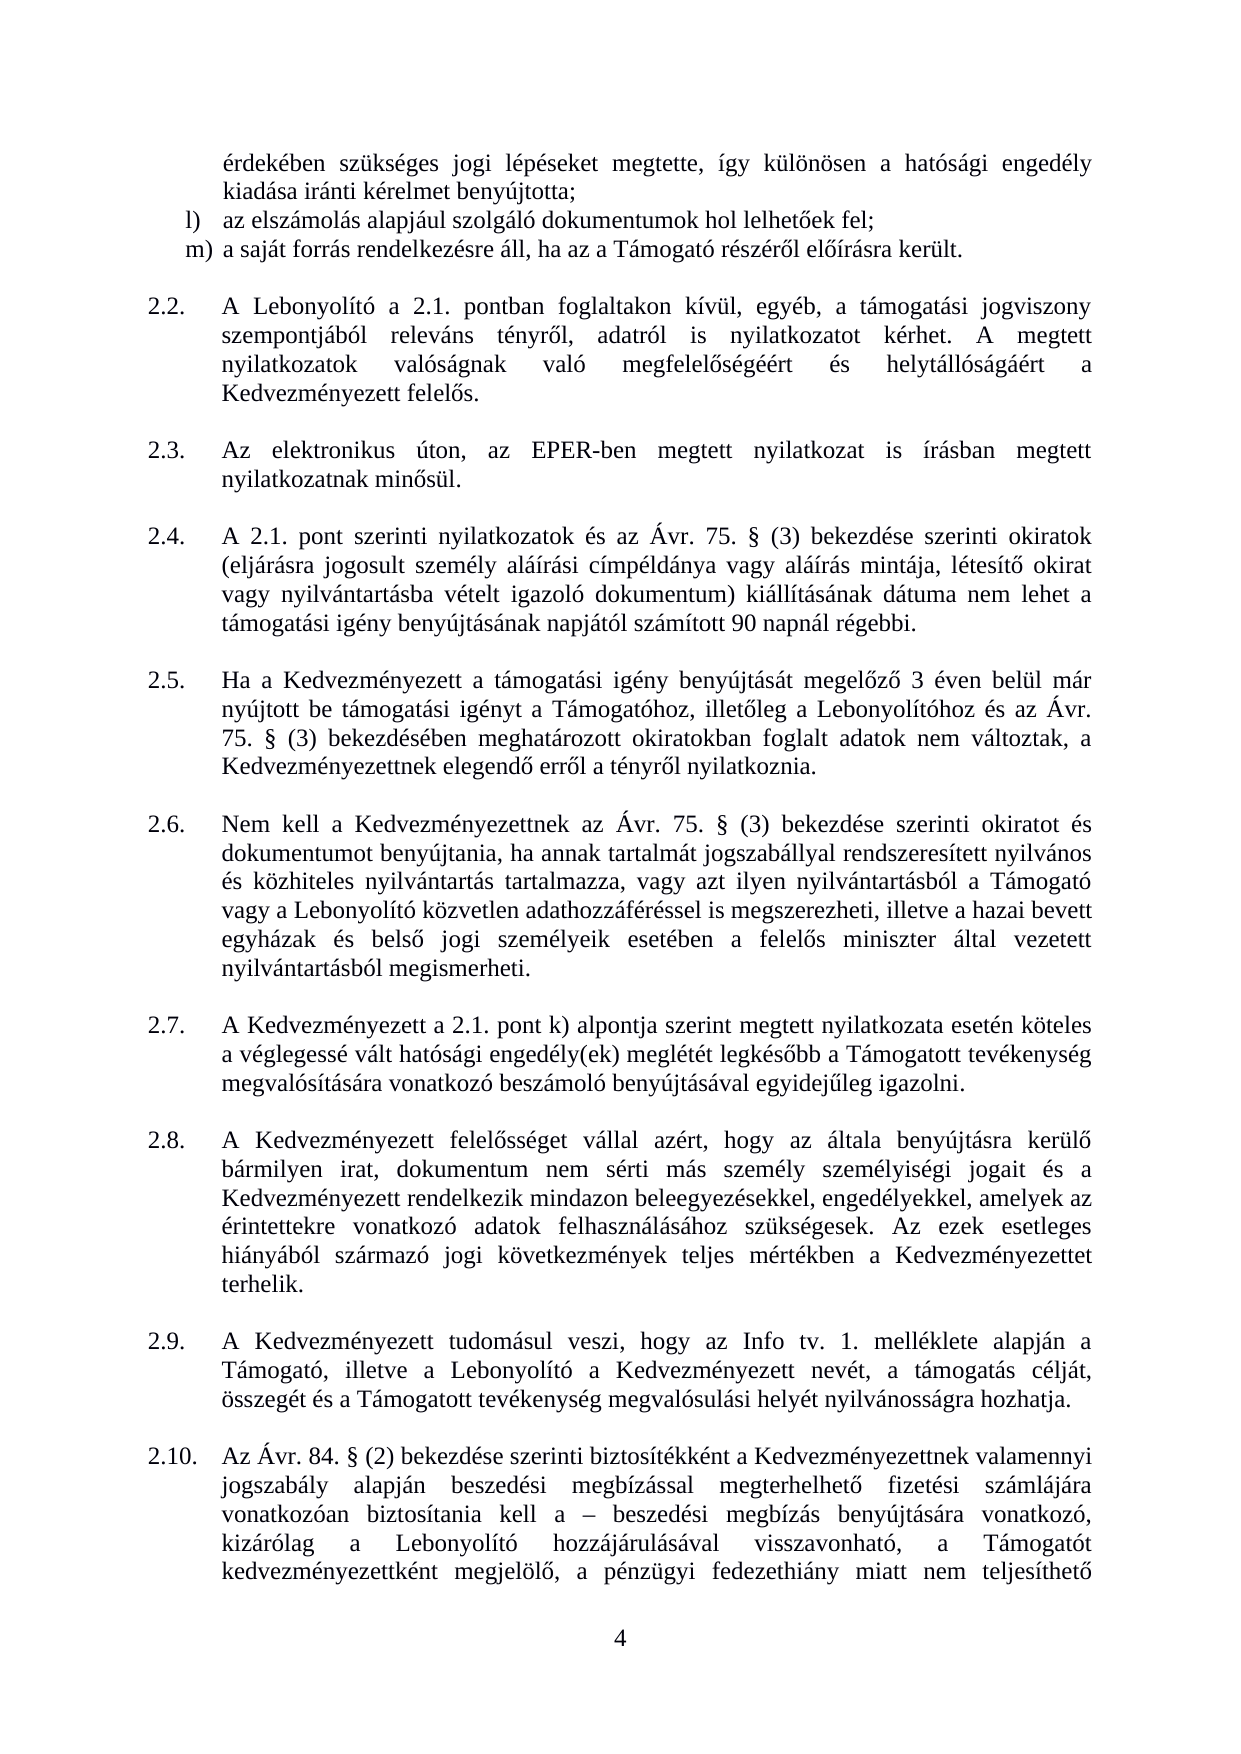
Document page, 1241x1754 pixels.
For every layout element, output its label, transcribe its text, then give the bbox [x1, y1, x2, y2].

list az elszámolás alapjául szolgáló dokumentumok hol lelhetőek fel; [185, 205, 1093, 234]
list A Kedvezményezett felelősséget vállal azért, hogy az általa benyújtásra kerülő bármilyen irat, dokumentum nem sérti más személy személyiségi jogait és a Kedvezményezett rendelkezik mindazon beleegyezésekkel, engedélyekkel, amelyek az érintettekre vonatkozó adatok felhasználásához szükségesek. Az ezek esetleges hiányából származó jogi következmények teljes mértékben a Kedvezményezettet terhelik. [148, 1125, 1093, 1298]
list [148, 1441, 1093, 1585]
list Az elektronikus úton, az EPER-ben megtett nyilatkozat is írásban megtett nyilatkozatnak minősül. [148, 435, 1093, 493]
list a saját forrás rendelkezésre áll, ha az a Támogató részéről előírásra került. [185, 234, 1093, 263]
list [185, 148, 1093, 205]
list A 2.1. pont szerinti nyilatkozatok és az Ávr. 75. § (3) bekezdése szerinti okiratok (eljárásra jogosult személy aláírási címpéldánya vagy aláírás mintája, létesítő okirat vagy nyilvántartásba vételt igazoló dokumentum) kiállításának dátuma nem lehet a támogatási igény benyújtásának napjától számított 90 napnál régebbi. [148, 521, 1093, 636]
list A Lebonyolító a 2.1. pontban foglaltakon kívül, egyéb, a támogatási jogviszony szempontjából releváns tényről, adatról is nyilatkozatot kérhet. A megtett nyilatkozatok valóságnak való megfelelőségéért és helytállóságáért a Kedvezményezett felelős. [148, 291, 1093, 406]
list Nem kell a Kedvezményezettnek az Ávr. 75. § (3) bekezdése szerinti okiratot és dokumentumot benyújtania, ha annak tartalmát jogszabállyal rendszeresített nyilvános és közhiteles nyilvántartás tartalmazza, vagy azt ilyen nyilvántartásból a Támogató vagy a Lebonyolító közvetlen adathozzáféréssel is megszerezheti, illetve a hazai bevett egyházak és belső jogi személyeik esetében a felelős miniszter által vezetett nyilvántartásból megismerheti. [148, 809, 1093, 981]
list Ha a Kedvezményezett a támogatási igény benyújtását megelőző 3 éven belül már nyújtott be támogatási igényt a Támogatóhoz, illetőleg a Lebonyolítóhoz és az Ávr. 75. § (3) bekezdésében meghatározott okiratokban foglalt adatok nem változtak, a Kedvezményezettnek elegendő erről a tényről nyilatkoznia. [148, 665, 1093, 780]
list A Kedvezményezett tudomásul veszi, hogy az Info tv. 1. melléklete alapján a Támogató, illetve a Lebonyolító a Kedvezményezett nevét, a támogatás célját, összegét és a Támogatott tevékenység megvalósulási helyét nyilvánosságra hozhatja. [148, 1326, 1093, 1413]
list A Kedvezményezett a 2.1. pont k) alpontja szerint megtett nyilatkozata esetén köteles a véglegessé vált hatósági engedély(ek) meglétét legkésőbb a Támogatott tevékenység megvalósítására vonatkozó beszámoló benyújtásával egyidejűleg igazolni. [148, 1010, 1093, 1096]
